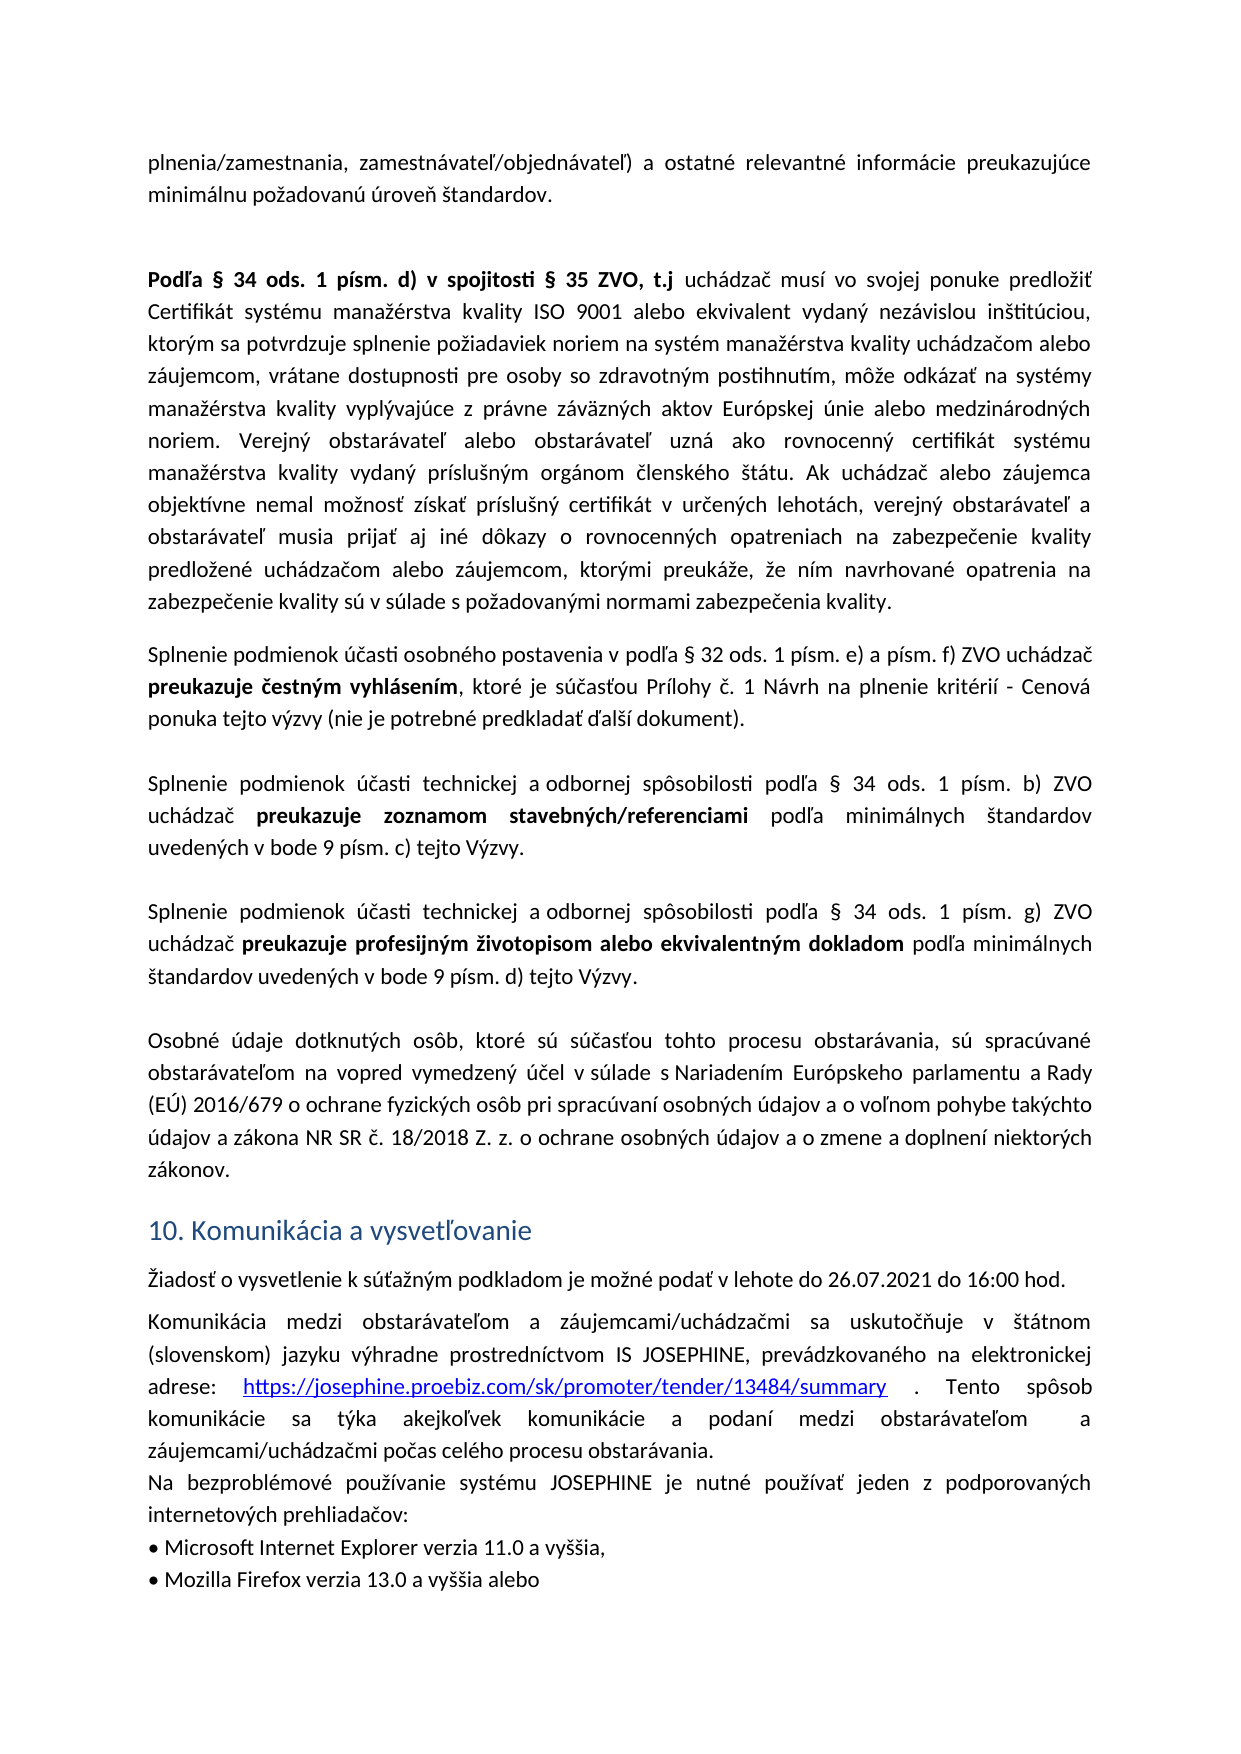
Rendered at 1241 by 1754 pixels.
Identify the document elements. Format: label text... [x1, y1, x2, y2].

text Na bezproblémové používanie systému JOSEPHINE je nutné používať jeden z podporovaných internetových prehliadačov: [148, 1468, 1093, 1529]
text Osobné údaje dotknutých osôb, ktoré sú súčasťou tohto procesu obstarávania, sú spracúvané obstarávateľom na vopred vymedzený účel v súlade s Nariadením Európskeho parlamentu a Rady (EÚ) 2016/679 o ochrane fyzických osôb pri spracúvaní osobných údajov a o voľnom pohybe takýchto údajov a zákona NR SR č. 18/2018 Z. z. o ochrane osobných údajov a o zmene a doplnení niektorých zákonov. [148, 1026, 1093, 1183]
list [148, 148, 1093, 208]
text Splnenie podmienok účasti osobného postavenia v podľa § 32 ods. 1 písm. e) a písm. f) ZVO uchádzač preukazuje čestným vyhlásením, ktoré je súčasťou Prílohy č. 1 Návrh na plnenie kritérií - Cenová ponuka tejto výzvy (nie je potrebné predkladať ďalší dokument). [148, 640, 1093, 732]
text Komunikácia medzi obstarávateľom a záujemcami/uchádzačmi sa uskutočňuje v štátnom (slovenskom) jazyku výhradne prostredníctvom IS JOSEPHINE, prevádzkovaného na elektronickej adrese: https://josephine.proebiz.com/sk/promoter/tender/13484/summary . Tento spôsob komunikácie sa týka akejkoľvek komunikácie a podaní medzi obstarávateľom a záujemcami/uchádzačmi počas celého procesu obstarávania. [148, 1307, 1093, 1464]
list Žiadosť o vysvetlenie k súťažným podkladom je možné podať v lehote do 26.07.2021 do 16:00 hod. [148, 1266, 1093, 1293]
text Splnenie podmienok účasti technickej a odbornej spôsobilosti podľa § 34 ods. 1 písm. b) ZVO uchádzač preukazuje zoznamom stavebných/referenciami podľa minimálnych štandardov uvedených v bode 9 písm. c) tejto Výzvy. [148, 769, 1093, 861]
text Podľa § 34 ods. 1 písm. d) v spojitosti § 35 ZVO, t.j uchádzač musí vo svojej ponuke predložiť Certifikát systému manažérstva kvality ISO 9001 alebo ekvivalent vydaný nezávislou inštitúciou, ktorým sa potvrdzuje splnenie požiadaviek noriem na systém manažérstva kvality uchádzačom alebo záujemcom, vrátane dostupnosti pre osoby so zdravotným postihnutím, môže odkázať na systémy manažérstva kvality vyplývajúce z právne záväzných aktov Európskej únie alebo medzinárodných noriem. Verejný obstarávateľ alebo obstarávateľ uzná ako rovnocenný certifikát systému manažérstva kvality vydaný príslušným orgánom členského štátu. Ak uchádzač alebo záujemca objektívne nemal možnosť získať príslušný certifikát v určených lehotách, verejný obstarávateľ a obstarávateľ musia prijať aj iné dôkazy o rovnocenných opatreniach na zabezpečenie kvality predložené uchádzačom alebo záujemcom, ktorými preukáže, že ním navrhované opatrenia na zabezpečenie kvality sú v súlade s požadovanými normami zabezpečenia kvality. [148, 265, 1093, 615]
text • Microsoft Internet Explorer verzia 11.0 a vyššia, [148, 1533, 1093, 1561]
list Komunikácia a vysvetľovanie [148, 1212, 1093, 1248]
text • Mozilla Firefox verzia 13.0 a vyššia alebo [148, 1565, 1093, 1593]
text Splnenie podmienok účasti technickej a odbornej spôsobilosti podľa § 34 ods. 1 písm. g) ZVO uchádzač preukazuje profesijným životopisom alebo ekvivalentným dokladom podľa minimálnych štandardov uvedených v bode 9 písm. d) tejto Výzvy. [148, 897, 1093, 990]
